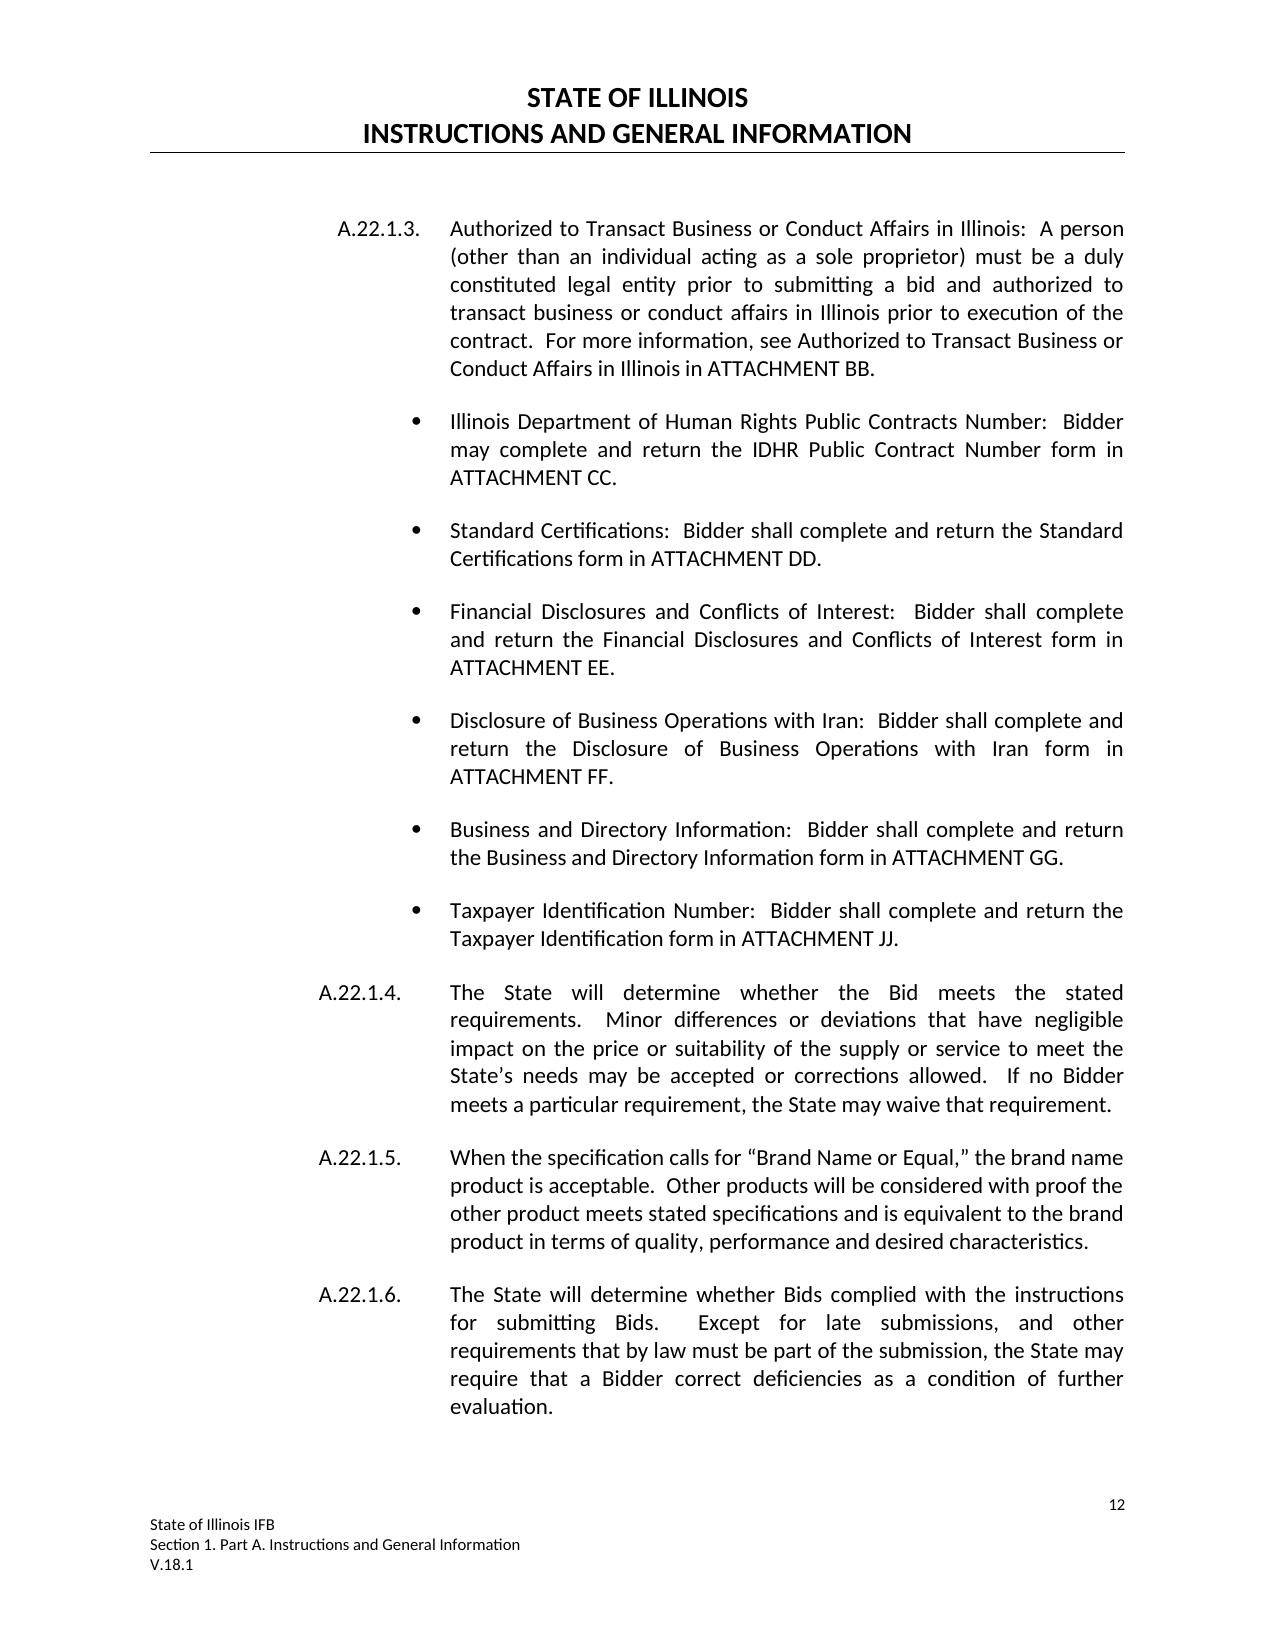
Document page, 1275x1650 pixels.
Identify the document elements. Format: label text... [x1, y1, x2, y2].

list Financial Disclosures and Conflicts of Interest: Bidder shall complete and return the Financial Disclosures and Conflicts of Interest form in ATTACHMENT EE. [412, 597, 1125, 681]
list Illinois Department of Human Rights Public Contracts Number: Bidder may complete and return the IDHR Public Contract Number form in ATTACHMENT CC. [412, 407, 1125, 491]
list Disclosure of Business Operations with Iran: Bidder shall complete and return the Disclosure of Business Operations with Iran form in ATTACHMENT FF. [412, 706, 1125, 791]
text A.22.1.4. The State will determine whether the Bid meets the stated requirements. Minor differences or deviations that have negligible impact on the price or suitability of the supply or service to meet the State’s needs may be accepted or corrections allowed. If no Bidder meets a particular requirement, the State may waive that requirement. [319, 978, 1125, 1118]
list Taxpayer Identification Number: Bidder shall complete and return the Taxpayer Identification form in ATTACHMENT JJ. [412, 897, 1125, 953]
list Standard Certifications: Bidder shall complete and return the Standard Certifications form in ATTACHMENT DD. [412, 516, 1125, 572]
text A.22.1.6. The State will determine whether Bids complied with the instructions for submitting Bids. Except for late submissions, and other requirements that by law must be part of the submission, the State may require that a Bidder correct deficiencies as a condition of further evaluation. [319, 1280, 1125, 1420]
list Business and Directory Information: Bidder shall complete and return the Business and Directory Information form in ATTACHMENT GG. [412, 816, 1125, 872]
text A.22.1.5. When the specification calls for “Brand Name or Equal,” the brand name product is acceptable. Other products will be considered with proof the other product meets stated specifications and is equivalent to the brand product in terms of quality, performance and desired characteristics. [319, 1143, 1125, 1255]
text A.22.1.3. Authorized to Transact Business or Conduct Affairs in Illinois: A person (other than an individual acting as a sole proprietor) must be a duly constituted legal entity prior to submitting a bid and authorized to transact business or conduct affairs in Illinois prior to execution of the contract. For more information, see Authorized to Transact Business or Conduct Affairs in Illinois in ATTACHMENT BB. [337, 214, 1125, 382]
